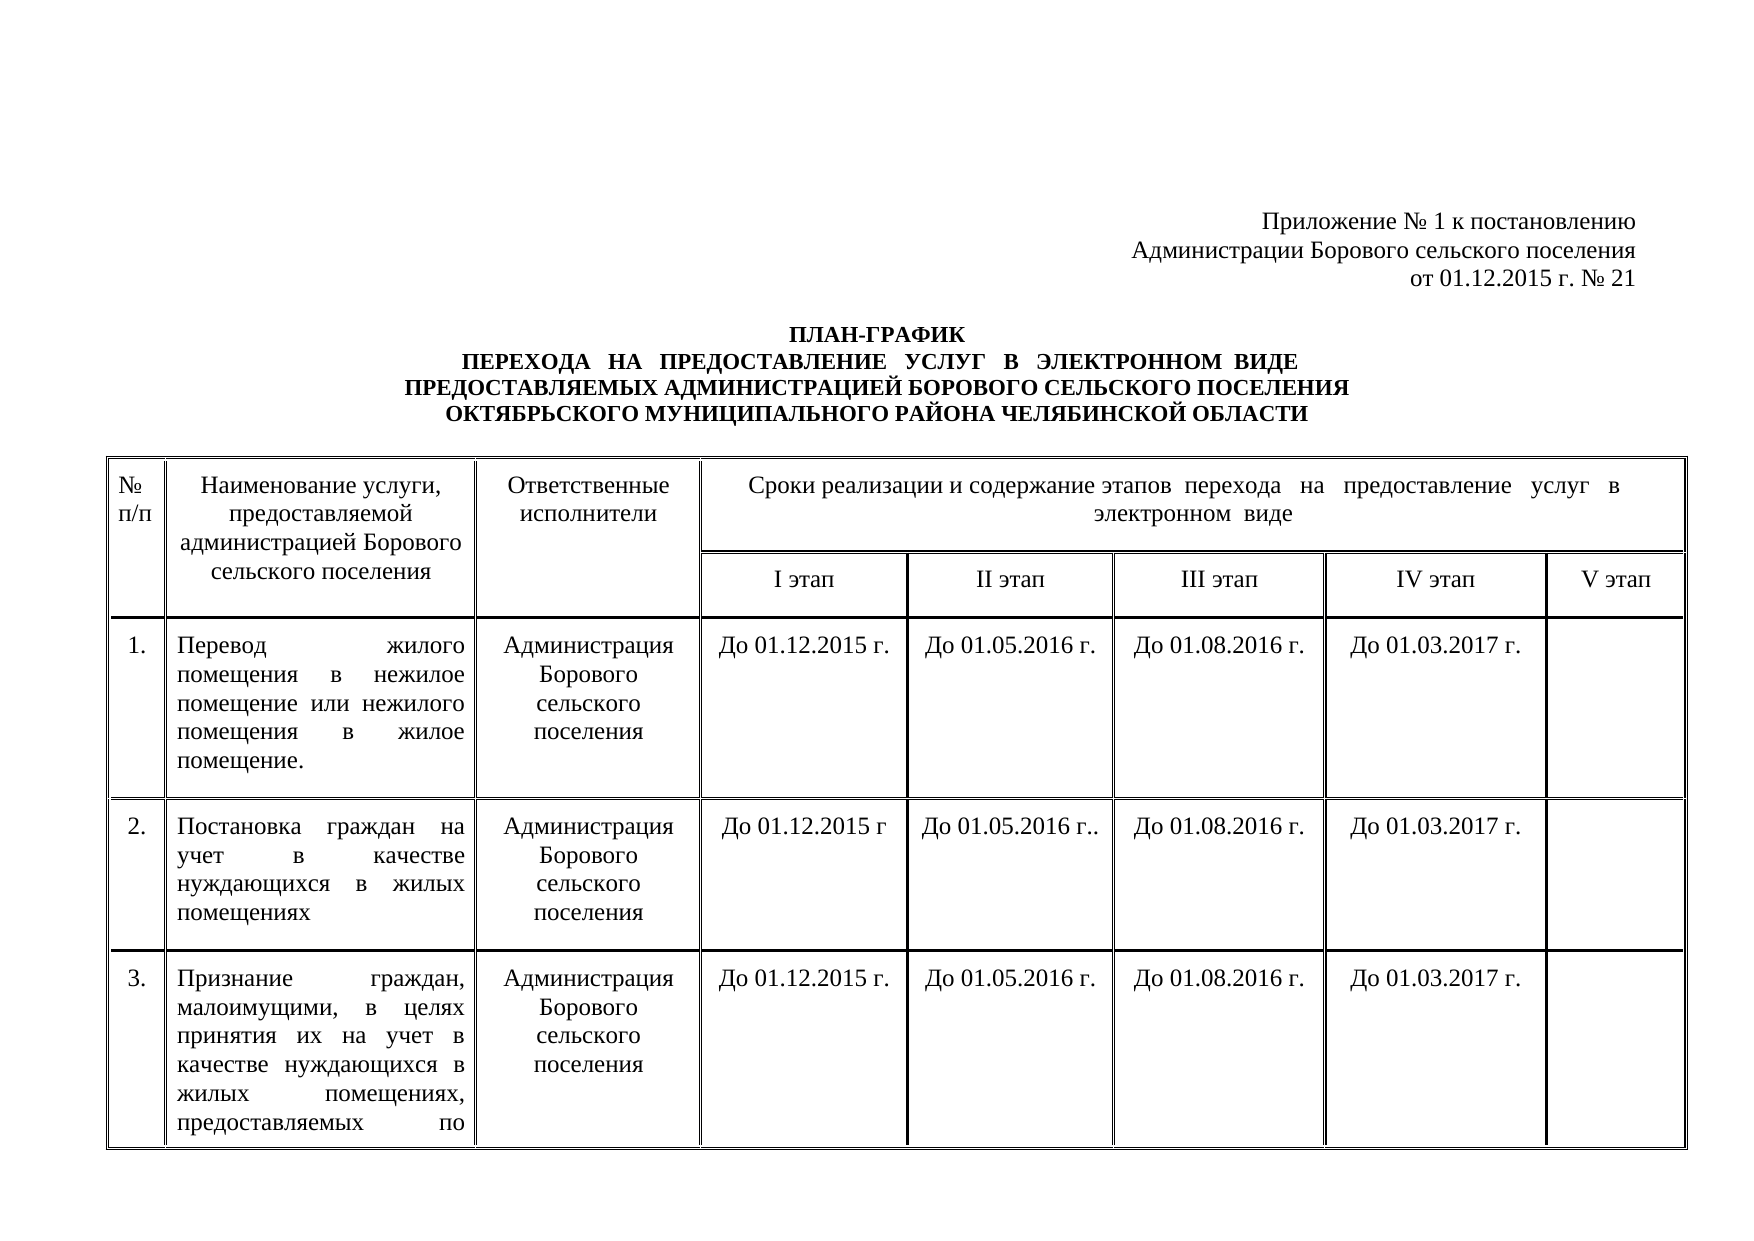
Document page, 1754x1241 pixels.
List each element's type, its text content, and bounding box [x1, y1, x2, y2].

table_header Сроки реализации и содержание этапов перехода на предоставление услуг в электронном виде [701, 459, 1684, 550]
table_cell Постановка граждан на учет в качестве нуждающихся в жилых помещениях [167, 800, 474, 949]
table_cell V этап [1548, 550, 1685, 616]
table_header № п/п [109, 459, 166, 616]
table_cell До 01.05.2016 г.. [909, 800, 1112, 949]
text ПЕРЕХОДА НА ПРЕДОСТАВЛЕНИЕ УСЛУГ В ЭЛЕКТРОННОМ ВИДЕ [118, 348, 1636, 374]
text ПРЕДОСТАВЛЯЕМЫХ АДМИНИСТРАЦИЕЙ БОРОВОГО СЕЛЬСКОГО ПОСЕЛЕНИЯ [118, 374, 1636, 400]
table_cell До 01.08.2016 г. [1115, 800, 1323, 949]
table_cell IV этап [1327, 554, 1545, 616]
table_cell До 01.03.2017 г. [1325, 952, 1546, 1146]
table_cell До 01.05.2016 г. [907, 952, 1113, 1146]
text Администрации Борового сельского поселения [118, 235, 1636, 263]
table_cell До 01.12.2015 г [702, 800, 906, 949]
text Приложение № 1 к постановлению [118, 206, 1636, 235]
table_cell 1. [109, 616, 164, 797]
table_cell II этап [909, 554, 1112, 616]
table_cell 2. [107, 797, 166, 949]
table_cell Администрация Борового сельского поселения [477, 619, 699, 797]
text ОКТЯБРЬСКОГО МУНИЦИПАЛЬНОГО РАЙОНА ЧЕЛЯБИНСКОЙ ОБЛАСТИ [118, 400, 1636, 427]
table_cell III этап [1115, 554, 1323, 616]
table_cell До 01.03.2017 г. [1327, 619, 1545, 797]
table_cell I этап [702, 554, 906, 616]
text ПЛАН-ГРАФИК [118, 321, 1636, 348]
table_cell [476, 952, 701, 1146]
table_cell До 01.05.2016 г. [909, 619, 1112, 797]
table_cell Перевод жилого помещения в нежилое помещение или нежилого помещения в жилое помещение. [167, 619, 474, 797]
table_cell До 01.12.2015 г. [701, 952, 907, 1146]
table_cell До 01.03.2017 г. [1327, 800, 1545, 949]
table_cell До 01.08.2016 г. [1115, 619, 1323, 797]
table_cell [1548, 616, 1684, 797]
table_cell [1546, 949, 1684, 1146]
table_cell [166, 952, 476, 1146]
table_header Наименование услуги, предоставляемой администрацией Борового сельского поселения [166, 459, 476, 616]
table_cell До 01.08.2016 г. [1114, 949, 1325, 1146]
table_cell 3. [109, 949, 166, 1146]
table_cell До 01.12.2015 г. [702, 619, 906, 797]
table_cell Администрация Борового сельского поселения [477, 800, 699, 949]
table_header Ответственные исполнители [476, 459, 701, 616]
table_cell [1546, 797, 1686, 949]
text от 01.12.2015 г. № 21 [118, 263, 1636, 292]
